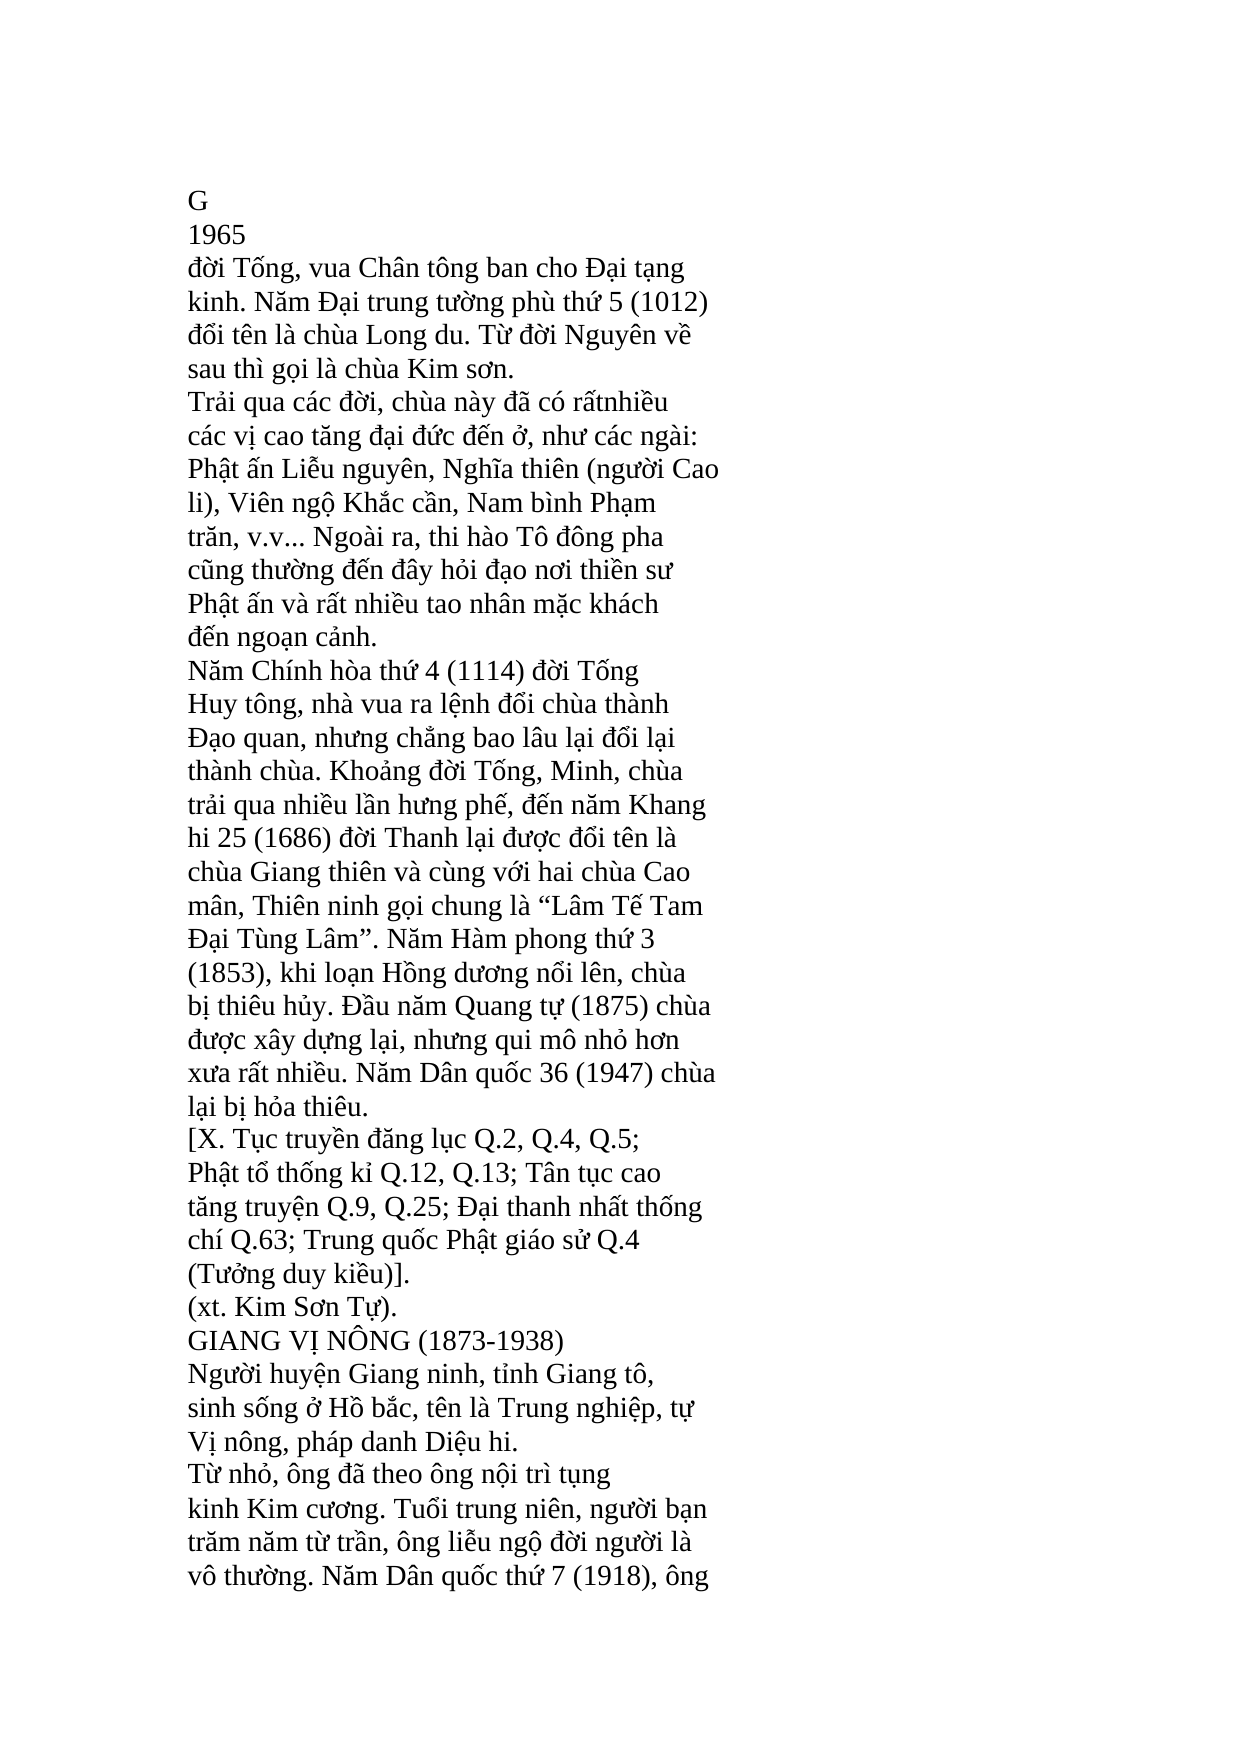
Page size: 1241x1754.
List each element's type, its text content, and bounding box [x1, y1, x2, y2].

text GIANG VỊ NÔNG (1873-1938) [187, 1323, 1065, 1357]
text Trải qua các đời, chùa này đã có rấtnhiều các vị cao tăng đại đức đến ở, như các ngài: [187, 384, 700, 452]
text xưa rất nhiều. Năm Dân quốc 36 (1947) chùa lại bị hỏa thiêu. [187, 1055, 717, 1122]
text (xt. Kim Sơn Tự). [187, 1289, 1065, 1323]
text đời Tống, vua Chân tông ban cho Đại tạng kinh. Năm Đại trung tường phù thứ 5 (1012) đổi tên là chùa Long du. Từ đời Nguyên về sau thì gọi là chùa Kim sơn. [187, 250, 710, 384]
text Phật ấn Liễu nguyên, Nghĩa thiên (người Cao li), Viên ngộ Khắc cần, Nam bình Phạm [187, 452, 721, 519]
text kinh Kim cương. Tuổi trung niên, người bạn trăm năm từ trần, ông liễu ngộ đời người là vô thường. Năm Dân quốc thứ 7 (1918), ông [187, 1491, 711, 1591]
text G 1965 [187, 183, 247, 250]
text Năm Chính hòa thứ 4 (1114) đời Tống Huy tông, nhà vua ra lệnh đổi chùa thành Đạo quan, nhưng chẳng bao lâu lại đổi lại thành chùa. Khoảng đời Tống, Minh, chùa [187, 653, 683, 787]
text Người huyện Giang ninh, tỉnh Giang tô, sinh sống ở Hồ bắc, tên là Trung nghiệp, tự Vị nông, pháp danh Diệu hi. [187, 1357, 696, 1457]
text [X. Tục truyền đăng lục Q.2, Q.4, Q.5; [187, 1122, 1065, 1155]
text Từ nhỏ, ông đã theo ông nội trì tụng [187, 1457, 1065, 1491]
text trải qua nhiều lần hưng phế, đến năm Khang hi 25 (1686) đời Thanh lại được đổi tên là chùa Giang thiên và cùng với hai chùa Cao mân, Thiên ninh gọi chung là “Lâm Tế Tam Đại Tùng Lâm”. Năm Hàm phong thứ 3 (1853), khi loạn Hồng dương nổi lên, chùa bị thiêu hủy. Đầu năm Quang tự (1875) chùa được xây dựng lại, nhưng qui mô nhỏ hơn [187, 787, 711, 1055]
text trăn, v.v... Ngoài ra, thi hào Tô đông pha cũng thường đến đây hỏi đạo nơi thiền sư Phật ấn và rất nhiều tao nhân mặc khách đến ngoạn cảnh. [187, 519, 674, 653]
text Phật tổ thống kỉ Q.12, Q.13; Tân tục cao tăng truyện Q.9, Q.25; Đại thanh nhất thống chí Q.63; Trung quốc Phật giáo sử Q.4 (Tưởng duy kiều)]. [187, 1155, 704, 1289]
